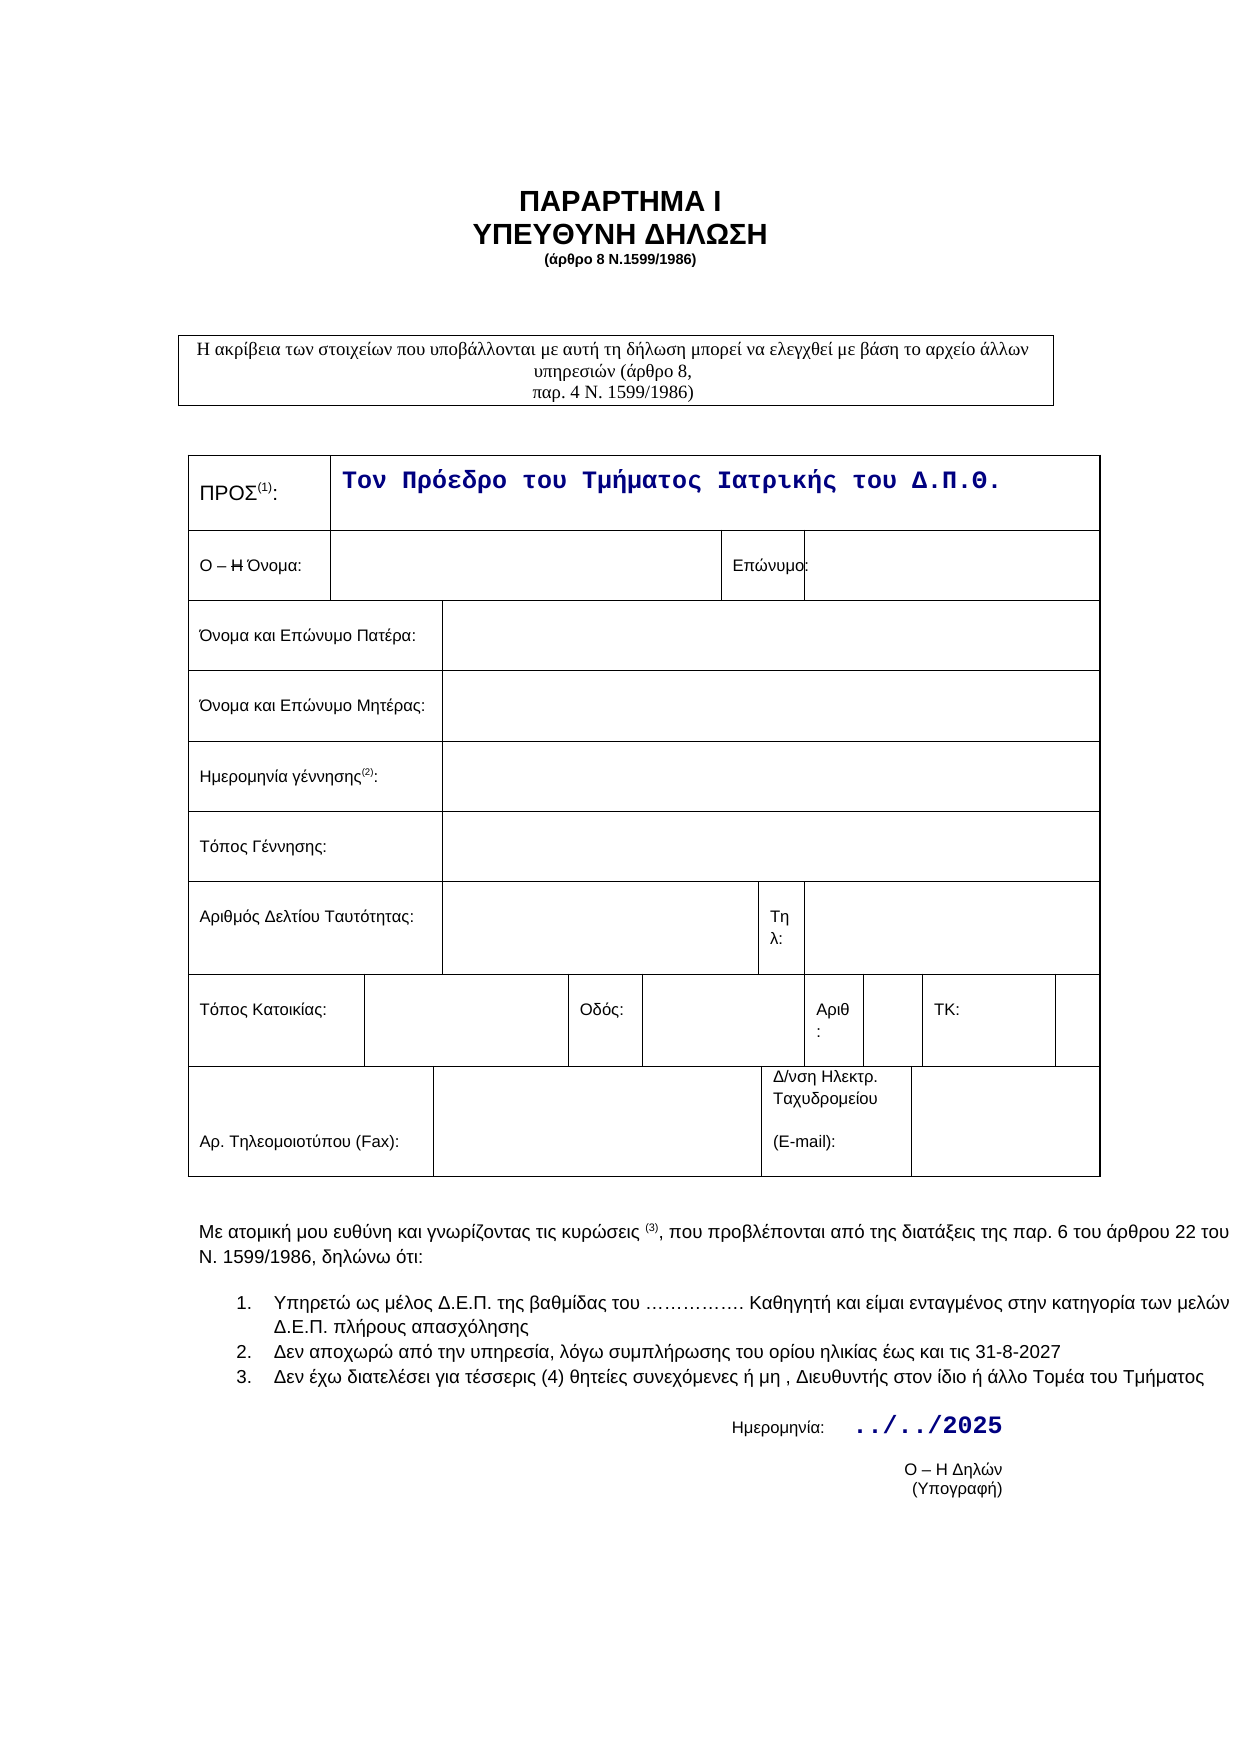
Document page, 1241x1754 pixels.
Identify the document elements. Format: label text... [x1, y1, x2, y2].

table_cell [864, 975, 922, 1066]
text Η ακρίβεια των στοιχείων που υποβάλλονται με αυτή τη δήλωση μπορεί να ελεγχθεί με βάση το αρχείο άλλων υπηρεσιών (άρθρο 8, [179, 336, 1053, 378]
table_header ΠΡΟΣ(1): [189, 456, 330, 529]
table_cell Δ/νση Ηλεκτρ. Ταχυδρομείου (Ε-mail): [762, 1067, 911, 1176]
table_cell [443, 882, 758, 973]
table_cell Όνομα και Επώνυμο Πατέρα: [189, 601, 442, 670]
text Ημερομηνία: ../../2025 [187, 1412, 1002, 1441]
table_cell [443, 812, 1099, 881]
text (Υπογραφή) [187, 1479, 1002, 1498]
table_cell [365, 975, 568, 1066]
text ΠΑΡΑΡΤΗΜΑ Ι [187, 183, 1053, 217]
table_cell [1056, 975, 1099, 1066]
text παρ. 4 Ν. 1599/1986) [179, 378, 1053, 405]
table_cell [443, 671, 1099, 741]
table_cell Ημερομηνία γέννησης(2): [189, 742, 442, 811]
table_cell [331, 531, 721, 600]
table_cell Επώνυμο: [722, 531, 804, 600]
table_cell [434, 1067, 761, 1176]
table_cell [443, 601, 1099, 670]
table_cell Αρ. Τηλεομοιοτύπου (Fax): [189, 1067, 433, 1176]
table_cell [643, 975, 804, 1066]
table_cell Αριθ: [805, 975, 863, 1066]
table_cell Οδός: [569, 975, 642, 1066]
table_cell Αριθμός Δελτίου Ταυτότητας: [189, 882, 442, 973]
table_cell [805, 531, 1099, 600]
table_cell ΤΚ: [923, 975, 1055, 1066]
table_cell [443, 742, 1099, 811]
table_cell [912, 1067, 1099, 1176]
text (άρθρο 8 Ν.1599/1986) [187, 251, 1053, 279]
table_cell Ο – Η Όνομα: [189, 531, 330, 600]
table_header Τον Πρόεδρο του Τμήματος Ιατρικής του Δ.Π.Θ. [331, 456, 1099, 529]
text Ο – Η Δηλών [187, 1460, 1002, 1479]
table_cell Τόπος Κατοικίας: [189, 975, 364, 1066]
table_cell [805, 882, 1099, 973]
text ΥΠΕΥΘΥΝΗ ΔΗΛΩΣΗ [187, 217, 1053, 251]
table_cell Τηλ: [759, 882, 804, 973]
table_cell Τόπος Γέννησης: [189, 812, 442, 881]
table_cell Όνομα και Επώνυμο Μητέρας: [189, 671, 442, 741]
table_header Με ατομική μου ευθύνη και γνωρίζοντας τις κυρώσεις (3), που προβλέπονται από της διατάξεις της παρ. 6 του άρθρου 22 του Ν. 1599/1986, δηλώνω ότι: Υπηρετώ ως μέλος Δ.Ε.Π. της βαθμίδας του ……………. Καθηγητή και είμαι ενταγμένος στην κατηγορία των μελών Δ.Ε.Π. πλήρους απασχόλησης Δεν αποχωρώ από την υπηρεσία, λόγω συμπλήρωσης του ορίου ηλικίας έως και τις 31-8-2027 Δεν έχω διατελέσει για τέσσερις (4) θητείες συνεχόμενες ή μη , Διευθυντής στον ίδιο ή άλλο Τομέα του Τμήματος [188, 1221, 1240, 1412]
